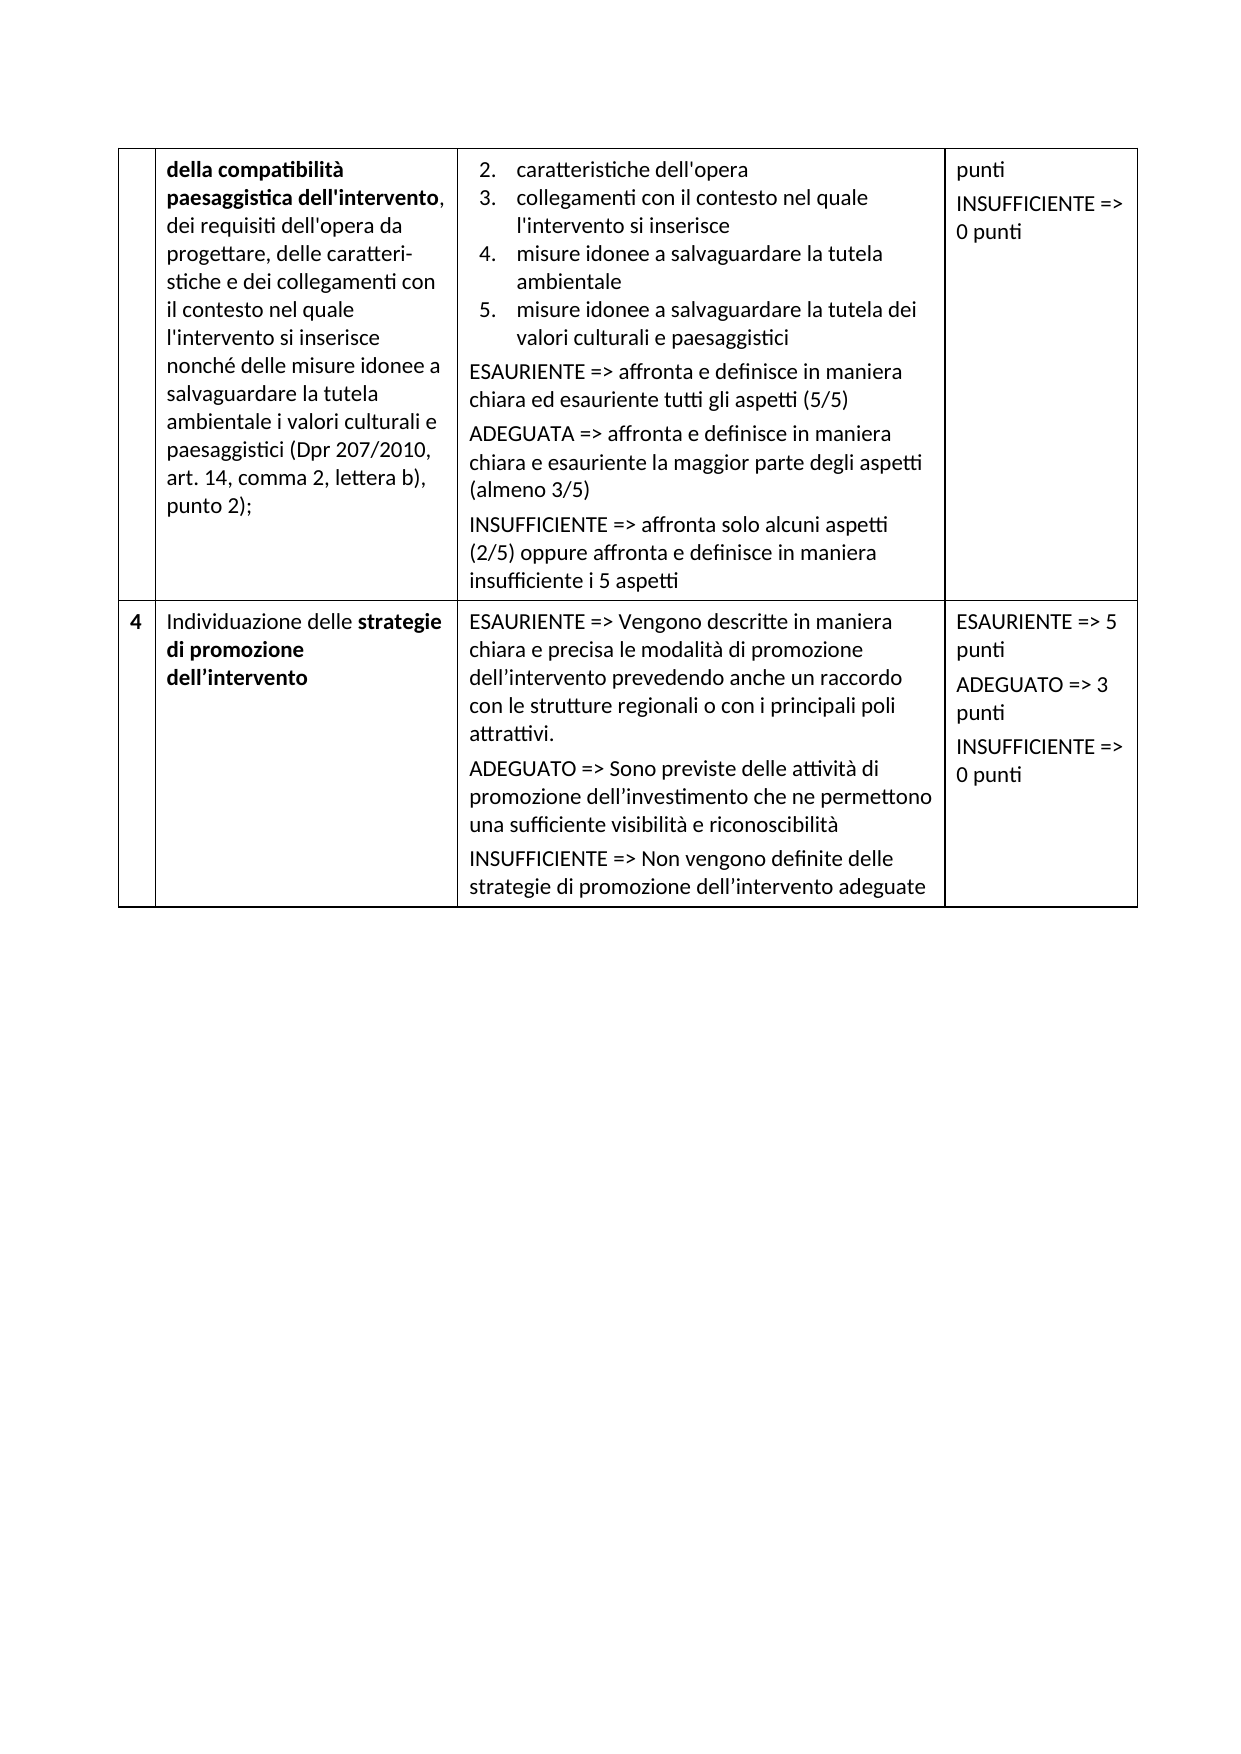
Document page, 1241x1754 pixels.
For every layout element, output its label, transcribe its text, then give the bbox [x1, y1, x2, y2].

table_cell ESAURIENTE => 5 punti ADEGUATO => 3 punti INSUFFICIENTE => 0 punti [946, 601, 1137, 906]
table_cell Individuazione delle strategie di promozione dell’intervento [156, 601, 457, 906]
table_cell 3 [119, 149, 155, 600]
table_cell 4 [119, 601, 155, 906]
table_cell ESAURIENTE => Vengono descritte in maniera chiara e precisa le modalità di promozione dell’intervento prevedendo anche un raccordo con le strutture regionali o con i principali poli attrattivi. ADEGUATO => Sono previste delle attività di promozione dell’investimento che ne permettono una sufficiente visibilità e riconoscibilità INSUFFICIENTE => Non vengono definite delle strategie di promozione dell’intervento adeguate [458, 601, 944, 906]
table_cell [156, 149, 457, 600]
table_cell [946, 149, 1137, 600]
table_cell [458, 149, 944, 600]
